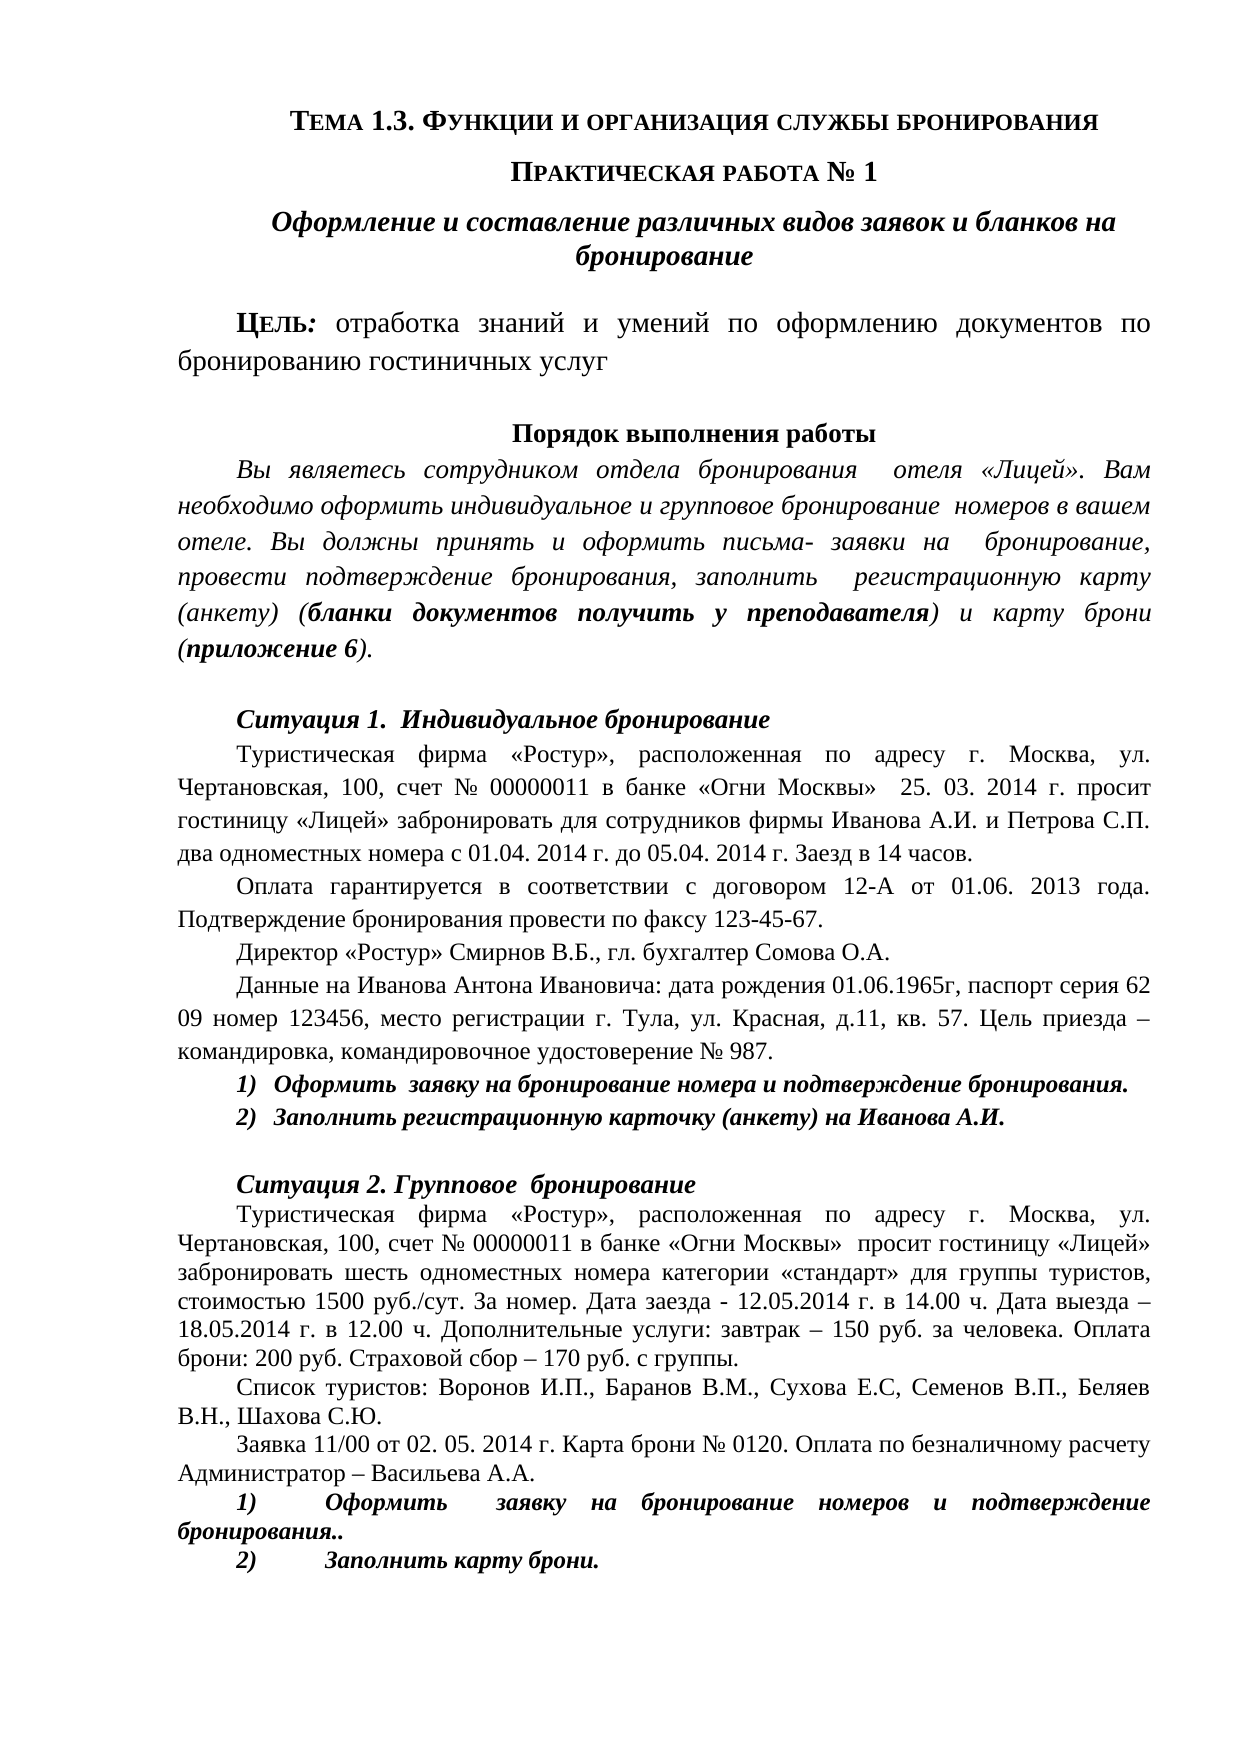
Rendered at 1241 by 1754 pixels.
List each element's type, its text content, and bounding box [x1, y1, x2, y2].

list Ситуация 2. Групповое бронирование [236, 1168, 1152, 1199]
list Директор «Ростур» Смирнов В.Б., гл. бухгалтер Сомова О.А. [177, 937, 1152, 966]
text Заявка 11/00 от 02. 05. 2014 г. Карта брони № 0120. Оплата по безналичному расчету Администратор – Васильева А.А. [177, 1429, 1152, 1487]
list Заполнить карту брони. [177, 1544, 1152, 1575]
list Оформить заявку на бронирование номеров и подтверждение бронирования.. [177, 1487, 1152, 1544]
text Вы являетесь сотрудником отдела бронирования отеля «Лицей». Вам необходимо оформить индивидуальное и групповое бронирование номеров в вашем отеле. Вы должны принять и оформить письма- заявки на бронирование, провести подтверждение бронирования, заполнить регистрационную карту (анкету) (бланки документов получить у преподавателя) и карту брони (приложение 6). [177, 453, 1152, 663]
text Оформление и составление различных видов заявок и бланков на бронирование [177, 204, 1152, 271]
list Туристическая фирма «Ростур», расположенная по адресу г. Москва, ул. Чертановская, 100, счет № 00000011 в банке «Огни Москвы» 25. 03. 2014 г. просит гостиницу «Лицей» забронировать для сотрудников фирмы Иванова А.И. и Петрова С.П. два одноместных номера с 01.04. 2014 г. до 05.04. 2014 г. Заезд в 14 часов. [177, 739, 1152, 867]
text Туристическая фирма «Ростур», расположенная по адресу г. Москва, ул. Чертановская, 100, счет № 00000011 в банке «Огни Москвы» просит гостиницу «Лицей» забронировать шесть одноместных номера категории «стандарт» для группы туристов, стоимостью 1500 руб./сут. За номер. Дата заезда - 12.05.2014 г. в 14.00 ч. Дата выезда – 18.05.2014 г. в 12.00 ч. Дополнительные услуги: завтрак – 150 руб. за человека. Оплата брони: 200 руб. Страховой сбор – 170 руб. с группы. [177, 1199, 1152, 1372]
text Цель: отработка знаний и умений по оформлению документов по бронированию гостиничных услуг [177, 305, 1152, 377]
list Данные на Иванова Антона Ивановича: дата рождения 01.06.1965г, паспорт серия 62 09 номер 123456, место регистрации г. Тула, ул. Красная, д.11, кв. 57. Цель приезда – командировка, командировочное удостоверение № 987. [177, 970, 1152, 1065]
list Оформить заявку на бронирование номера и подтверждение бронирования. [236, 1069, 1152, 1098]
text Практическая работа № 1 [177, 154, 1152, 187]
list Оплата гарантируется в соответствии с договором 12-А от 01.06. 2013 года. Подтверждение бронирования провести по факсу 123-45-67. [177, 871, 1152, 933]
list Заполнить регистрационную карточку (анкету) на Иванова А.И. [236, 1102, 1152, 1131]
list Ситуация 1. Индивидуальное бронирование [236, 703, 1152, 734]
text Тема 1.3. Функции и организация службы бронирования [177, 103, 1152, 137]
text Список туристов: Воронов И.П., Баранов В.М., Сухова Е.С, Семенов В.П., Беляев В.Н., Шахова С.Ю. [177, 1372, 1152, 1429]
text Порядок выполнения работы [177, 417, 1152, 449]
